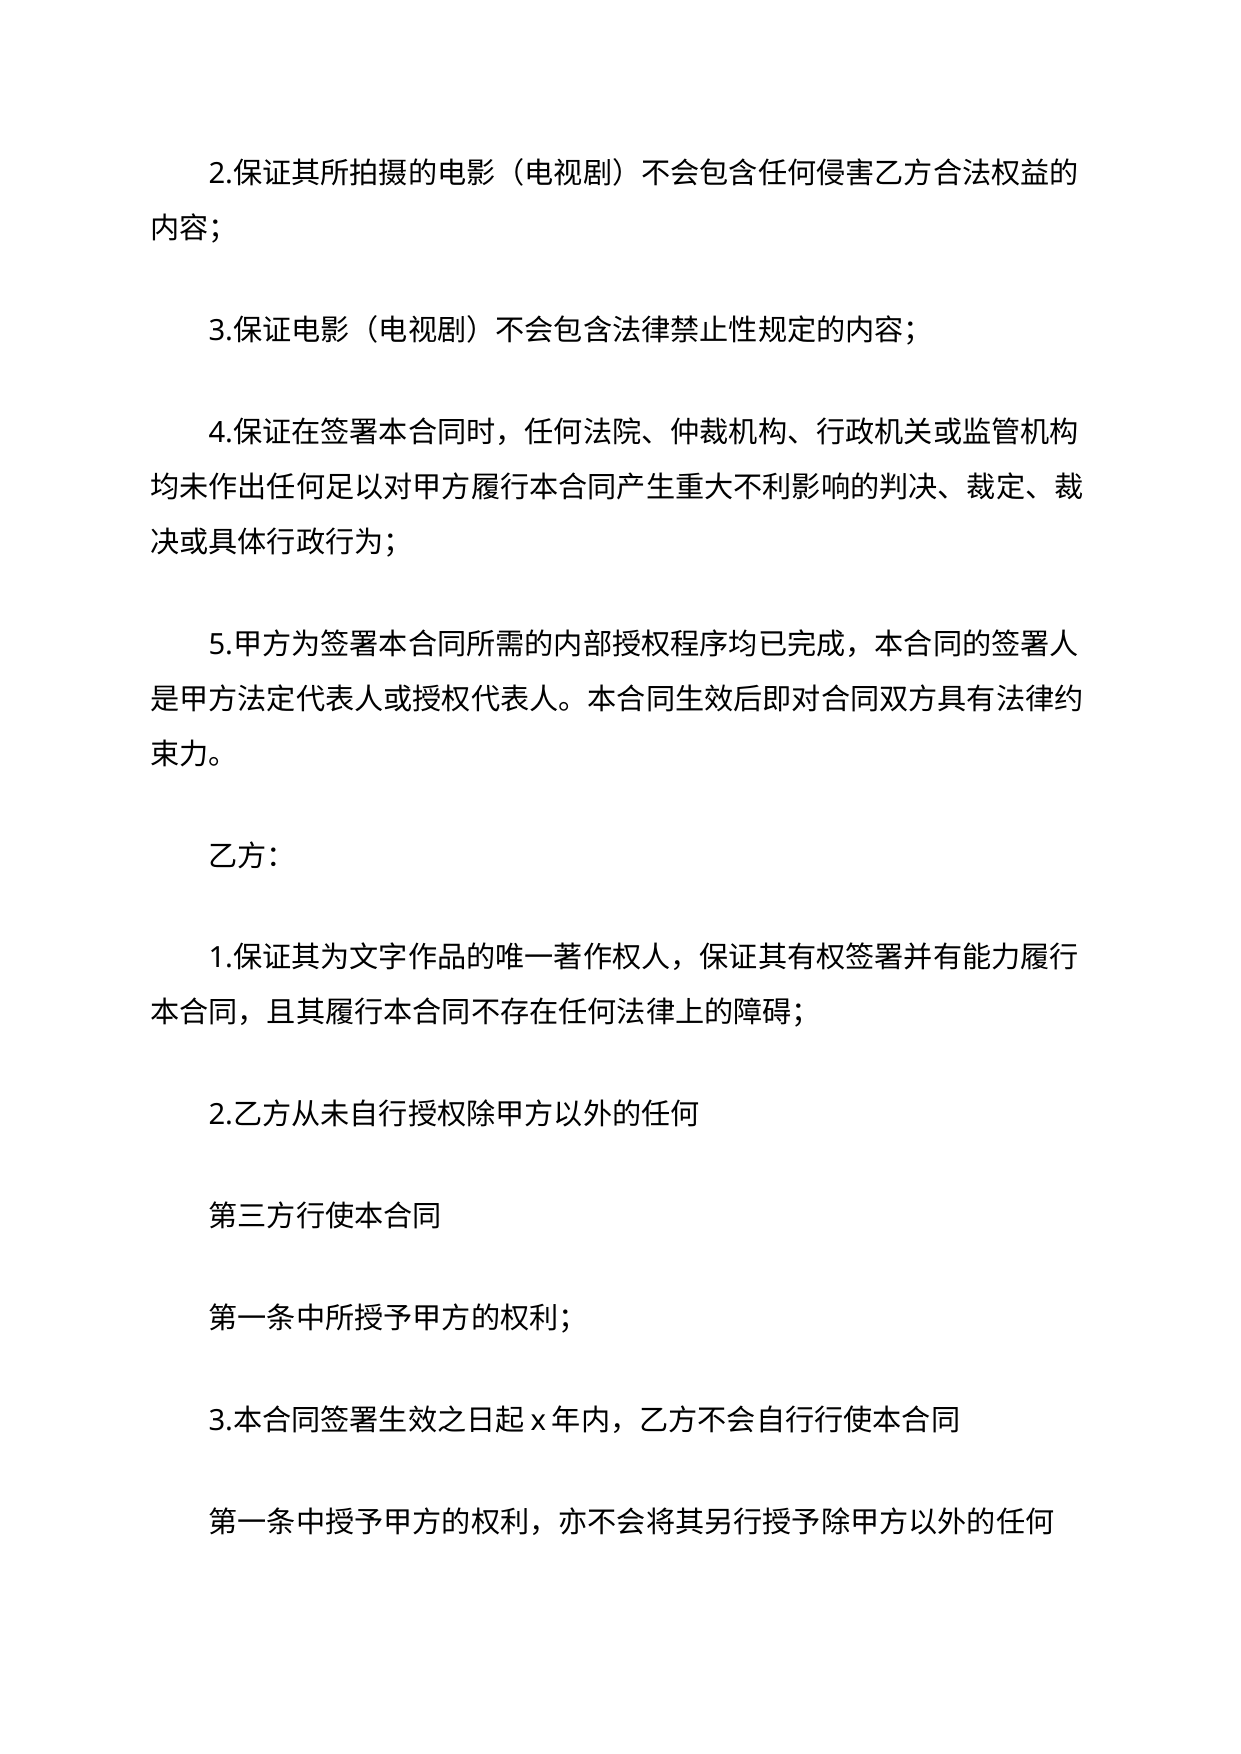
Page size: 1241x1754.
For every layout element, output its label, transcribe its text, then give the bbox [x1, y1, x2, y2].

text 2.保证其所拍摄的电影（电视剧）不会包含任何侵害乙方合法权益的内容； [150, 150, 1090, 247]
text 5.甲方为签署本合同所需的内部授权程序均已完成，本合同的签署人是甲方法定代表人或授权代表人。本合同生效后即对合同双方具有法律约束力。 [150, 620, 1090, 773]
text 4.保证在签署本合同时，任何法院、仲裁机构、行政机关或监管机构均未作出任何足以对甲方履行本合同产生重大不利影响的判决、裁定、裁决或具体行政行为； [150, 409, 1090, 561]
text 2.乙方从未自行授权除甲方以外的任何 [150, 1091, 1090, 1133]
text 1.保证其为文字作品的唯一著作权人，保证其有权签署并有能力履行本合同，且其履行本合同不存在任何法律上的障碍； [150, 934, 1090, 1031]
text 3.本合同签署生效之日起x年内，乙方不会自行行使本合同 [150, 1396, 1090, 1438]
text 乙方： [150, 832, 1090, 874]
text 第一条中授予甲方的权利，亦不会将其另行授予除甲方以外的任何 [150, 1498, 1090, 1540]
text 3.保证电影（电视剧）不会包含法律禁止性规定的内容； [150, 307, 1090, 349]
text 第一条中所授予甲方的权利； [150, 1294, 1090, 1337]
text 第三方行使本合同 [150, 1193, 1090, 1235]
